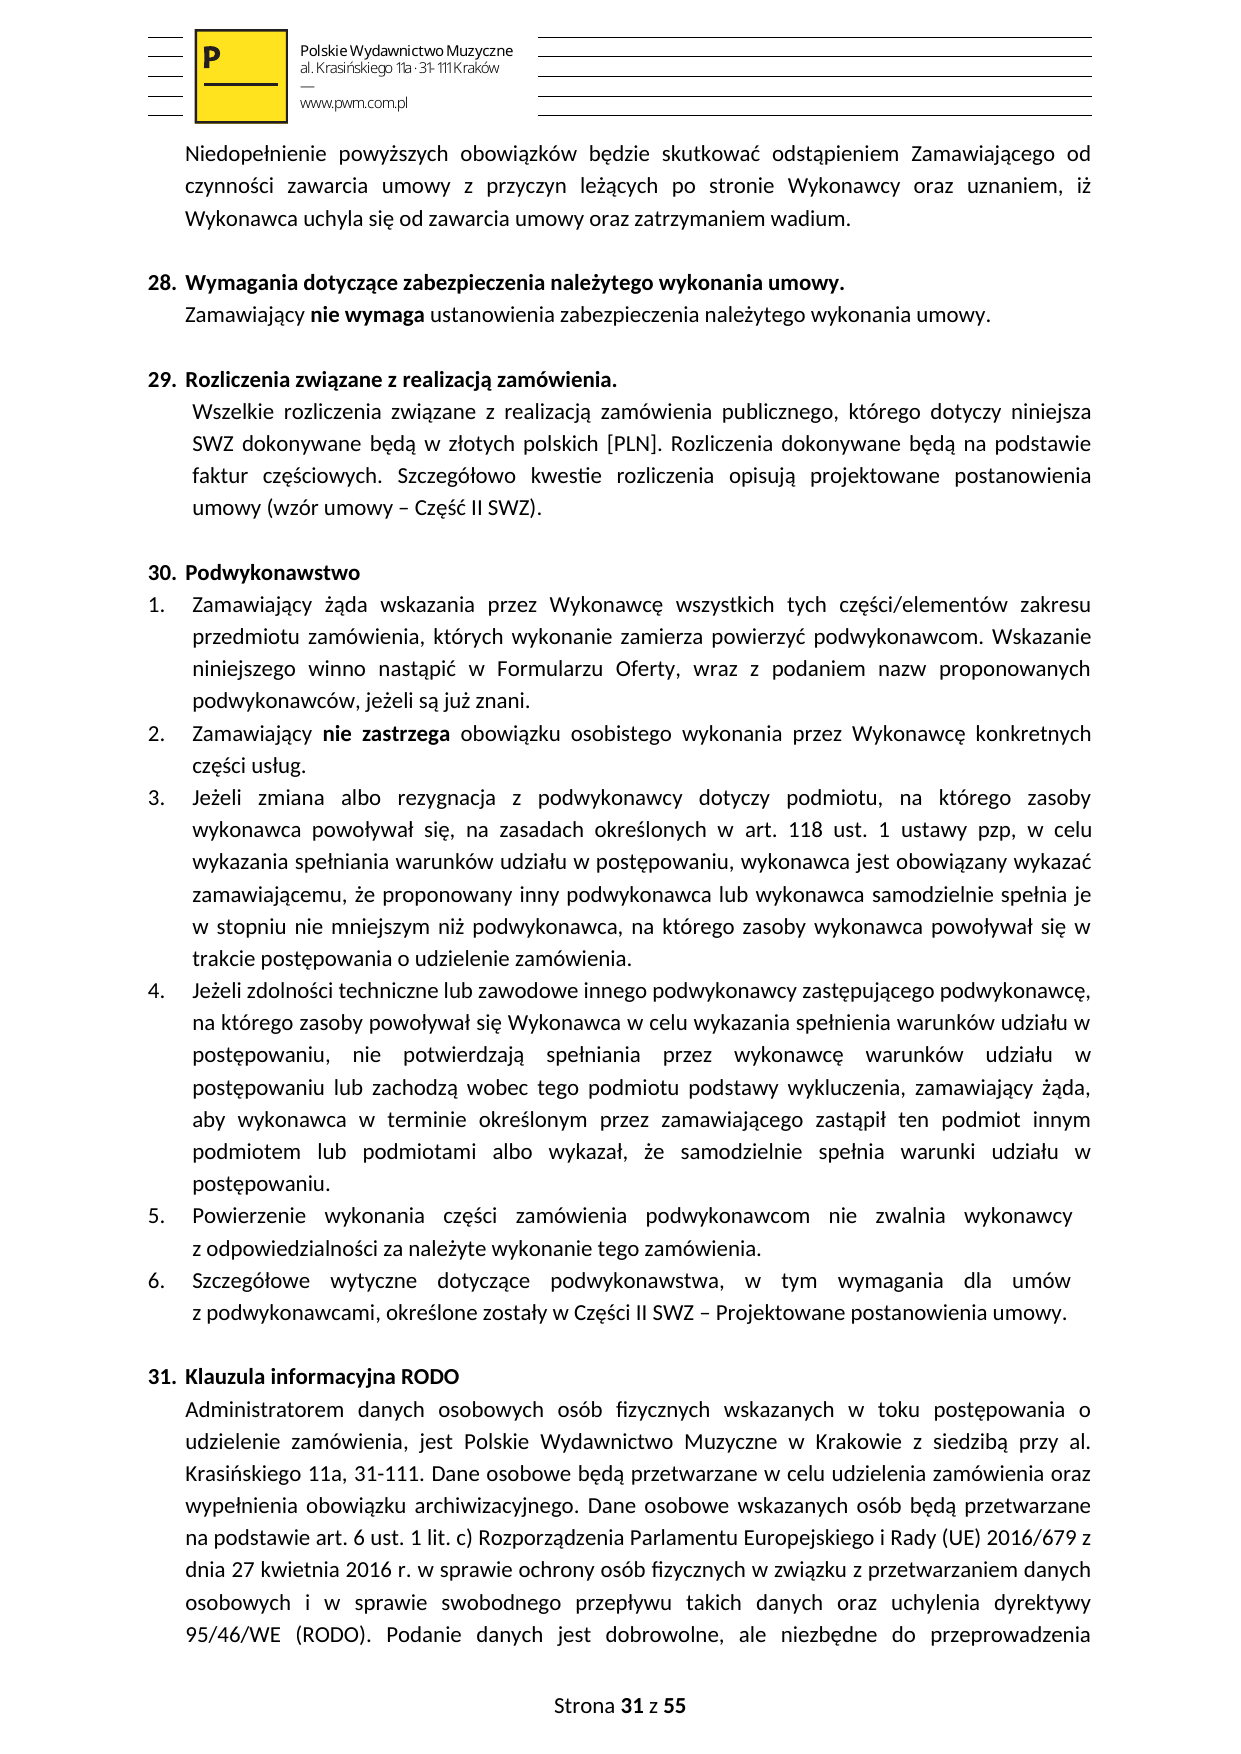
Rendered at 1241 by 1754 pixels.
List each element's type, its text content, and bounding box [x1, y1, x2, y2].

list Jeżeli zdolności techniczne lub zawodowe innego podwykonawcy zastępującego podwykonawcę, na którego zasoby powoływał się Wykonawca w celu wykazania spełnienia warunków udziału w postępowaniu, nie potwierdzają spełniania przez wykonawcę warunków udziału w postępowaniu lub zachodzą wobec tego podmiotu podstawy wykluczenia, zamawiający żąda, aby wykonawca w terminie określonym przez zamawiającego zastąpił ten podmiot innym podmiotem lub podmiotami albo wykazał, że samodzielnie spełnia warunki udziału w postępowaniu. [148, 976, 1093, 1197]
subtitle Rozliczenia związane z realizacją zamówienia. [148, 365, 1093, 393]
text Niedopełnienie powyższych obowiązków będzie skutkować odstąpieniem Zamawiającego od czynności zawarcia umowy z przyczyn leżących po stronie Wykonawcy oraz uznaniem, iż Wykonawca uchyla się od zawarcia umowy oraz zatrzymaniem wadium. [185, 139, 1093, 232]
text Wszelkie rozliczenia związane z realizacją zamówienia publicznego, którego dotyczy niniejsza SWZ dokonywane będą w złotych polskich [PLN]. Rozliczenia dokonywane będą na podstawie faktur częściowych. Szczegółowo kwestie rozliczenia opisują projektowane postanowienia umowy (wzór umowy – Część II SWZ). [192, 397, 1093, 521]
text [185, 1395, 1093, 1648]
list Jeżeli zmiana albo rezygnacja z podwykonawcy dotyczy podmiotu, na którego zasoby wykonawca powoływał się, na zasadach określonych w art. 118 ust. 1 ustawy pzp, w celu wykazania spełniania warunków udziału w postępowaniu, wykonawca jest obowiązany wykazać zamawiającemu, że proponowany inny podwykonawca lub wykonawca samodzielnie spełnia je w stopniu nie mniejszym niż podwykonawca, na którego zasoby wykonawca powoływał się w trakcie postępowania o udzielenie zamówienia. [148, 783, 1093, 972]
list Szczegółowe wytyczne dotyczące podwykonawstwa, w tym wymagania dla umów z podwykonawcami, określone zostały w Części II SWZ – Projektowane postanowienia umowy. [148, 1266, 1093, 1326]
text Zamawiający nie wymaga ustanowienia zabezpieczenia należytego wykonania umowy. [185, 300, 1093, 328]
list Zamawiający żąda wskazania przez Wykonawcę wszystkich tych części/elementów zakresu przedmiotu zamówienia, których wykonanie zamierza powierzyć podwykonawcom. Wskazanie niniejszego winno nastąpić w Formularzu Oferty, wraz z podaniem nazw proponowanych podwykonawców, jeżeli są już znani. [148, 590, 1093, 714]
list Powierzenie wykonania części zamówienia podwykonawcom nie zwalnia wykonawcy z odpowiedzialności za należyte wykonanie tego zamówienia. [148, 1202, 1093, 1262]
subtitle Wymagania dotyczące zabezpieczenia należytego wykonania umowy. [148, 268, 1093, 296]
subtitle Podwykonawstwo [148, 558, 1093, 586]
list Zamawiający nie zastrzega obowiązku osobistego wykonania przez Wykonawcę konkretnych części usług. [148, 719, 1093, 779]
subtitle Klauzula informacyjna RODO [148, 1362, 1093, 1391]
